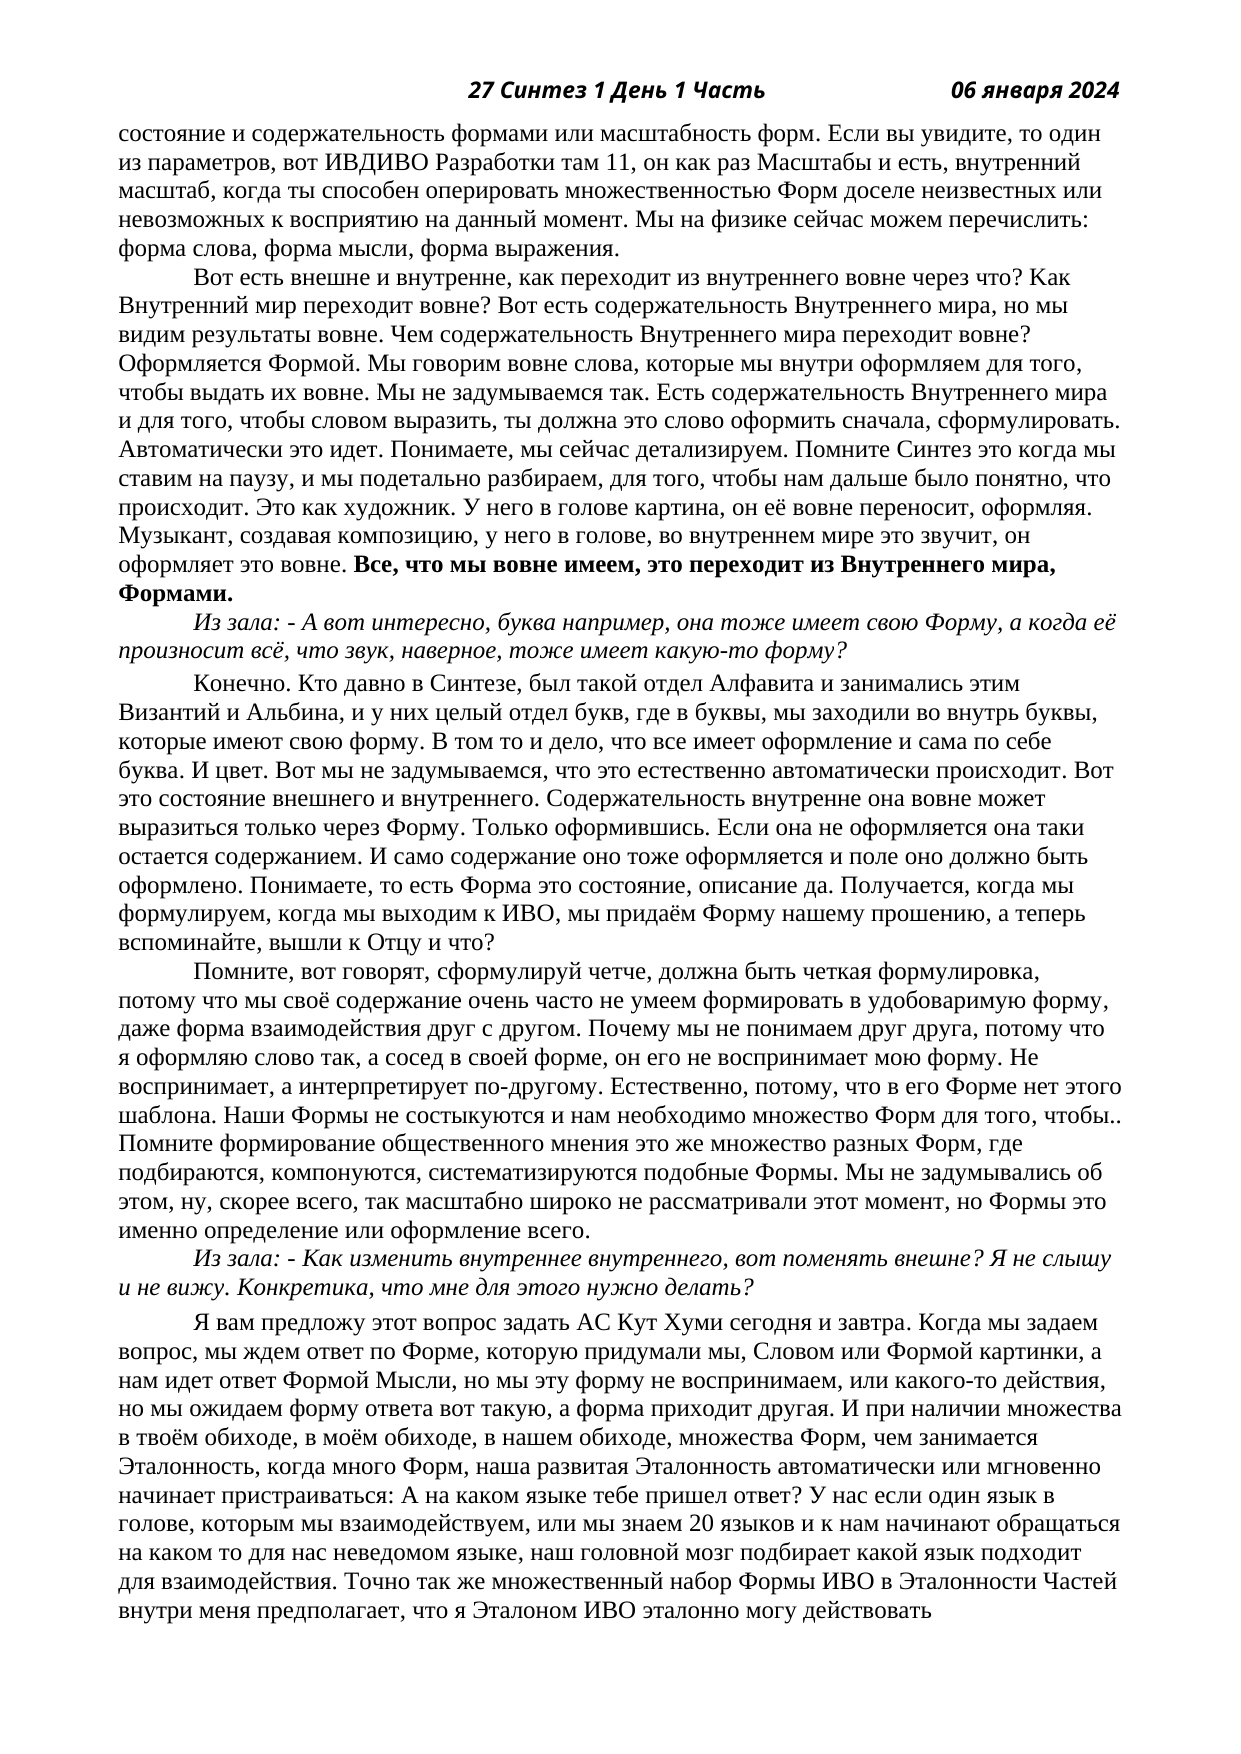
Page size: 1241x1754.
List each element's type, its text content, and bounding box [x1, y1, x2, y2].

text Конечно. Кто давно в Синтезе, был такой отдел Алфавита и занимались этим Византий и Альбина, и у них целый отдел букв, где в буквы, мы заходили во внутрь буквы, которые имеют свою форму. В том то и дело, что все имеет оформление и сама по себе буква. И цвет. Вот мы не задумываемся, что это естественно автоматически происходит. Вот это состояние внешнего и внутреннего. Содержательность внутренне она вовне может выразиться только через Форму. Только оформившись. Если она не оформляется она таки остается содержанием. И само содержание оно тоже оформляется и поле оно должно быть оформлено. Понимаете, то есть Форма это состояние, описание да. Получается, когда мы формулируем, когда мы выходим к ИВО, мы придаём Форму нашему прошению, а теперь вспоминайте, вышли к Отцу и что? [118, 668, 1122, 956]
text Помните, вот говорят, сформулируй четче, должна быть четкая формулировка, потому что мы своё содержание очень часто не умеем формировать в удобоваримую форму, даже форма взаимодействия друг с другом. Почему мы не понимаем друг друга, потому что я оформляю слово так, а сосед в своей форме, он его не воспринимает мою форму. Не воспринимает, а интерпретирует по-другому. Естественно, потому, что в его Форме нет этого шаблона. Наши Формы не состыкуются и нам необходимо множество Форм для того, чтобы.. Помните формирование общественного мнения это же множество разных Форм, где подбираются, компонуются, систематизируются подобные Формы. Мы не задумывались об этом, ну, скорее всего, так масштабно широко не рассматривали этот момент, но Формы это именно определение или оформление всего. [118, 956, 1122, 1071]
text Помните, вот говорят, сформулируй четче, должна быть четкая формулировка, потому что мы своё содержание очень часто не умеем формировать в удобоваримую форму, даже форма взаимодействия друг с другом. Почему мы не понимаем друг друга, потому что я оформляю слово так, а сосед в своей форме, он его не воспринимает мою форму. Не воспринимает, а интерпретирует по-другому. Естественно, потому, что в его Форме нет этого шаблона. Наши Формы не состыкуются и нам необходимо множество Форм для того, чтобы.. Помните формирование общественного мнения это же множество разных Форм, где подбираются, компонуются, систематизируются подобные Формы. Мы не задумывались об этом, ну, скорее всего, так масштабно широко не рассматривали этот момент, но Формы это именно определение или оформление всего. [118, 1128, 1122, 1243]
text Из зала: - А вот интересно, буква например, она тоже имеет свою Форму, а когда её произносит всё, что звук, наверное, тоже имеет какую-то форму? [847, 607, 1122, 664]
text Из зала: - Как изменить внутреннее внутреннего, вот поменять внешне? Я не слышу и не вижу. Конкретика, что мне для этого нужно делать? [118, 1243, 1122, 1301]
text Вот есть внешне и внутренне, как переходит из внутреннего вовне через что? Kак Внутренний мир переходит вовне? Вот есть содержательность Внутреннего мира, но мы видим результаты вовне. Чем содержательность Внутреннего мира переходит вовне? Оформляется Формой. Мы говорим вовне слова, которые мы внутри оформляем для того, чтобы выдать их вовне. Мы не задумываемся так. Есть содержательность Внутреннего мира и для того, чтобы словом выразить, ты должна это слово оформить сначала, сформулировать. Автоматически это идет. Понимаете, мы сейчас детализируем. Помните Синтез это когда мы ставим на паузу, и мы подетально разбираем, для того, чтобы нам дальше было понятно, что происходит. Это как художник. У него в голове картина, он её вовне переносит, оформляя. Музыкант, создавая композицию, у него в голове, во внутреннем мире это звучит, он оформляет это вовне. Все, что мы вовне имеем, это переходит из Внутреннего мира, Формами. [233, 262, 1122, 607]
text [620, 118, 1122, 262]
